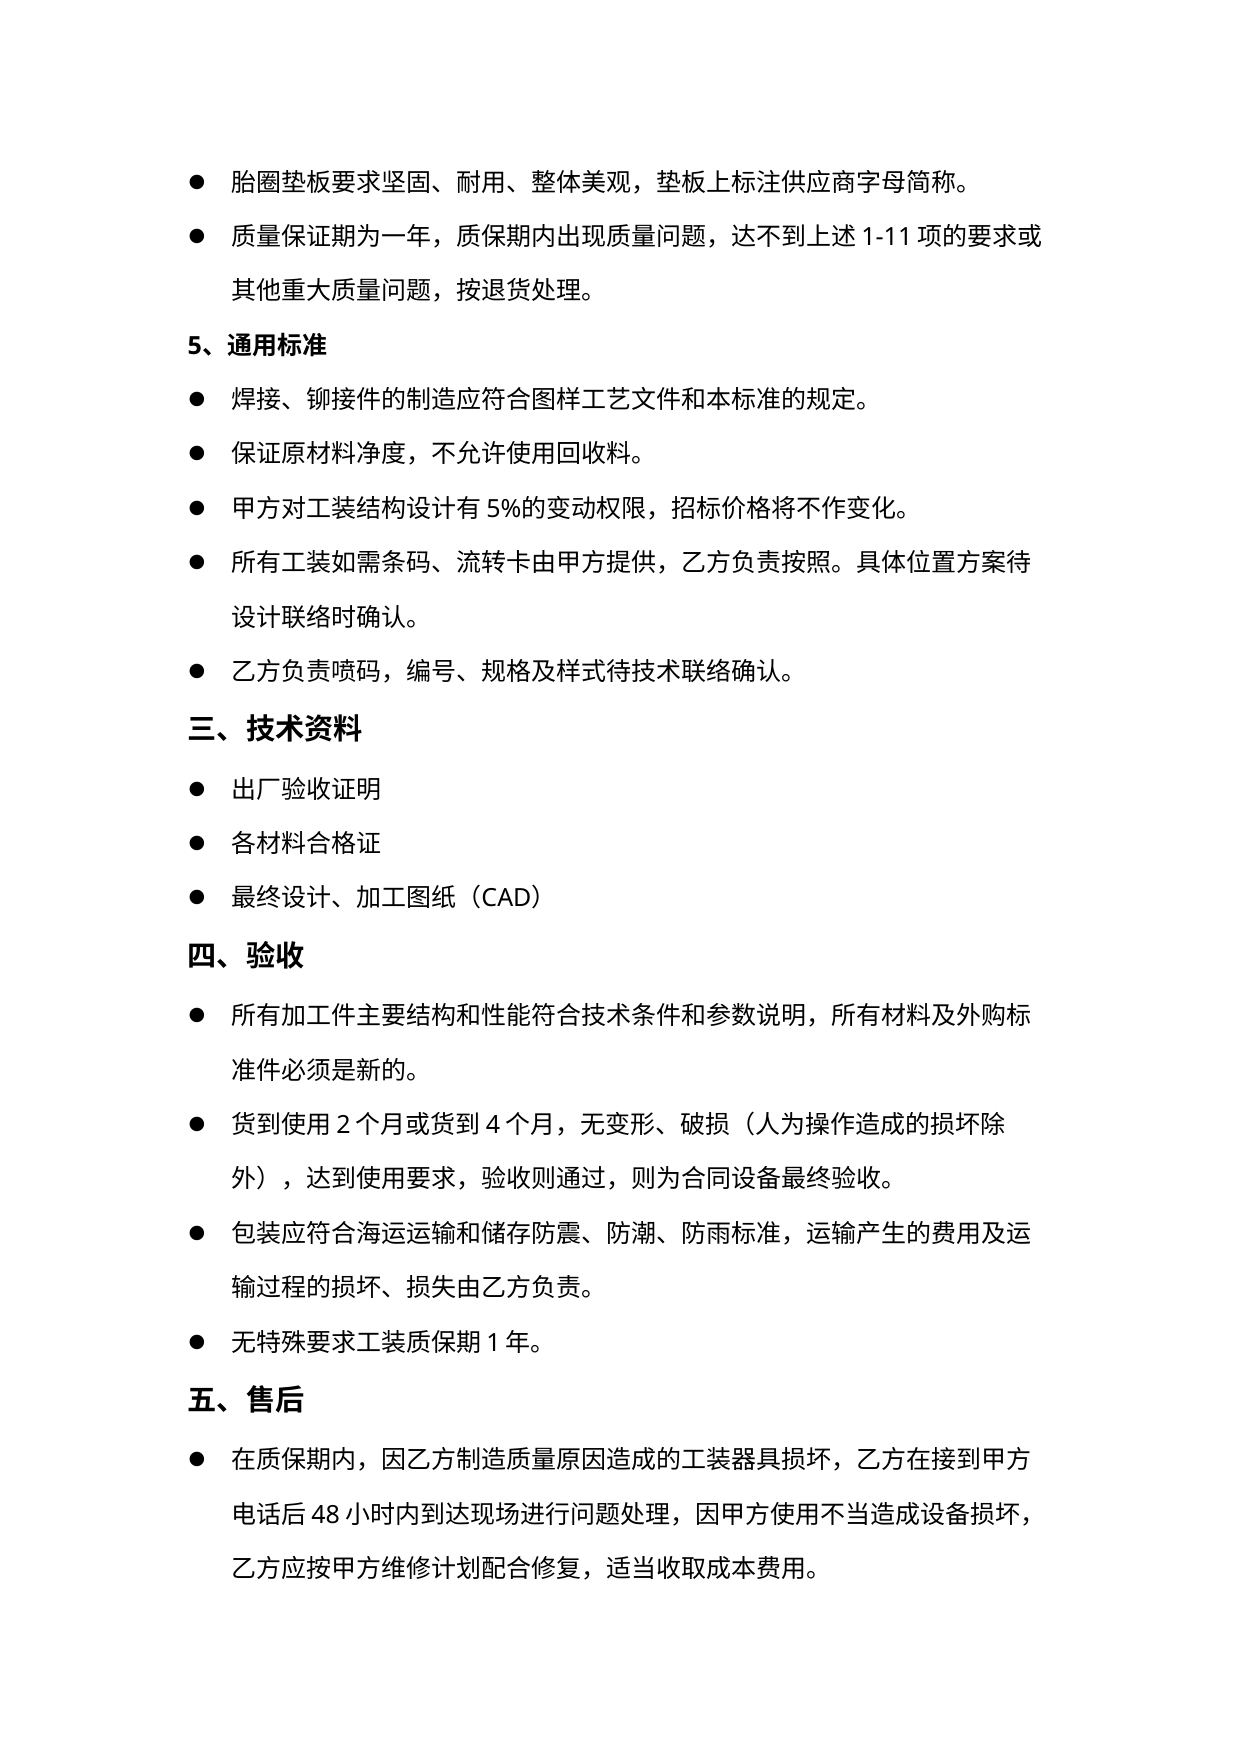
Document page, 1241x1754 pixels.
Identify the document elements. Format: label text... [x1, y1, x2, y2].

list 各材料合格证 [187, 823, 1053, 860]
list 甲方对工装结构设计有5%的变动权限，招标价格将不作变化。 [187, 488, 1053, 524]
list 所有加工件主要结构和性能符合技术条件和参数说明，所有材料及外购标准件必须是新的。 [187, 996, 1053, 1086]
text 5、通用标准 [187, 325, 1053, 361]
text 四、验收 [187, 932, 1053, 974]
list 所有工装如需条码、流转卡由甲方提供，乙方负责按照。具体位置方案待设计联络时确认。 [187, 543, 1053, 633]
list 焊接、铆接件的制造应符合图样工艺文件和本标准的规定。 [187, 379, 1053, 416]
list 无特殊要求工装质保期1年。 [187, 1322, 1053, 1358]
list 最终设计、加工图纸（CAD） [187, 878, 1053, 914]
list 胎圈垫板要求坚固、耐用、整体美观，垫板上标注供应商字母简称。 [187, 162, 1053, 198]
list 出厂验收证明 [187, 769, 1053, 805]
text 三、技术资料 [187, 706, 1053, 748]
list 在质保期内，因乙方制造质量原因造成的工装器具损坏，乙方在接到甲方电话后48小时内到达现场进行问题处理，因甲方使用不当造成设备损坏，乙方应按甲方维修计划配合修复，适当收取成本费用。 [187, 1440, 1053, 1585]
list 包装应符合海运运输和储存防震、防潮、防雨标准，运输产生的费用及运输过程的损坏、损失由乙方负责。 [187, 1213, 1053, 1304]
list 质量保证期为一年，质保期内出现质量问题，达不到上述1-11项的要求或其他重大质量问题，按退货处理。 [187, 216, 1053, 307]
list 乙方负责喷码，编号、规格及样式待技术联络确认。 [187, 651, 1053, 688]
text 五、售后 [187, 1376, 1053, 1419]
list 保证原材料净度，不允许使用回收料。 [187, 434, 1053, 470]
list 货到使用2个月或货到4个月，无变形、破损（人为操作造成的损坏除外），达到使用要求，验收则通过，则为合同设备最终验收。 [187, 1104, 1053, 1195]
